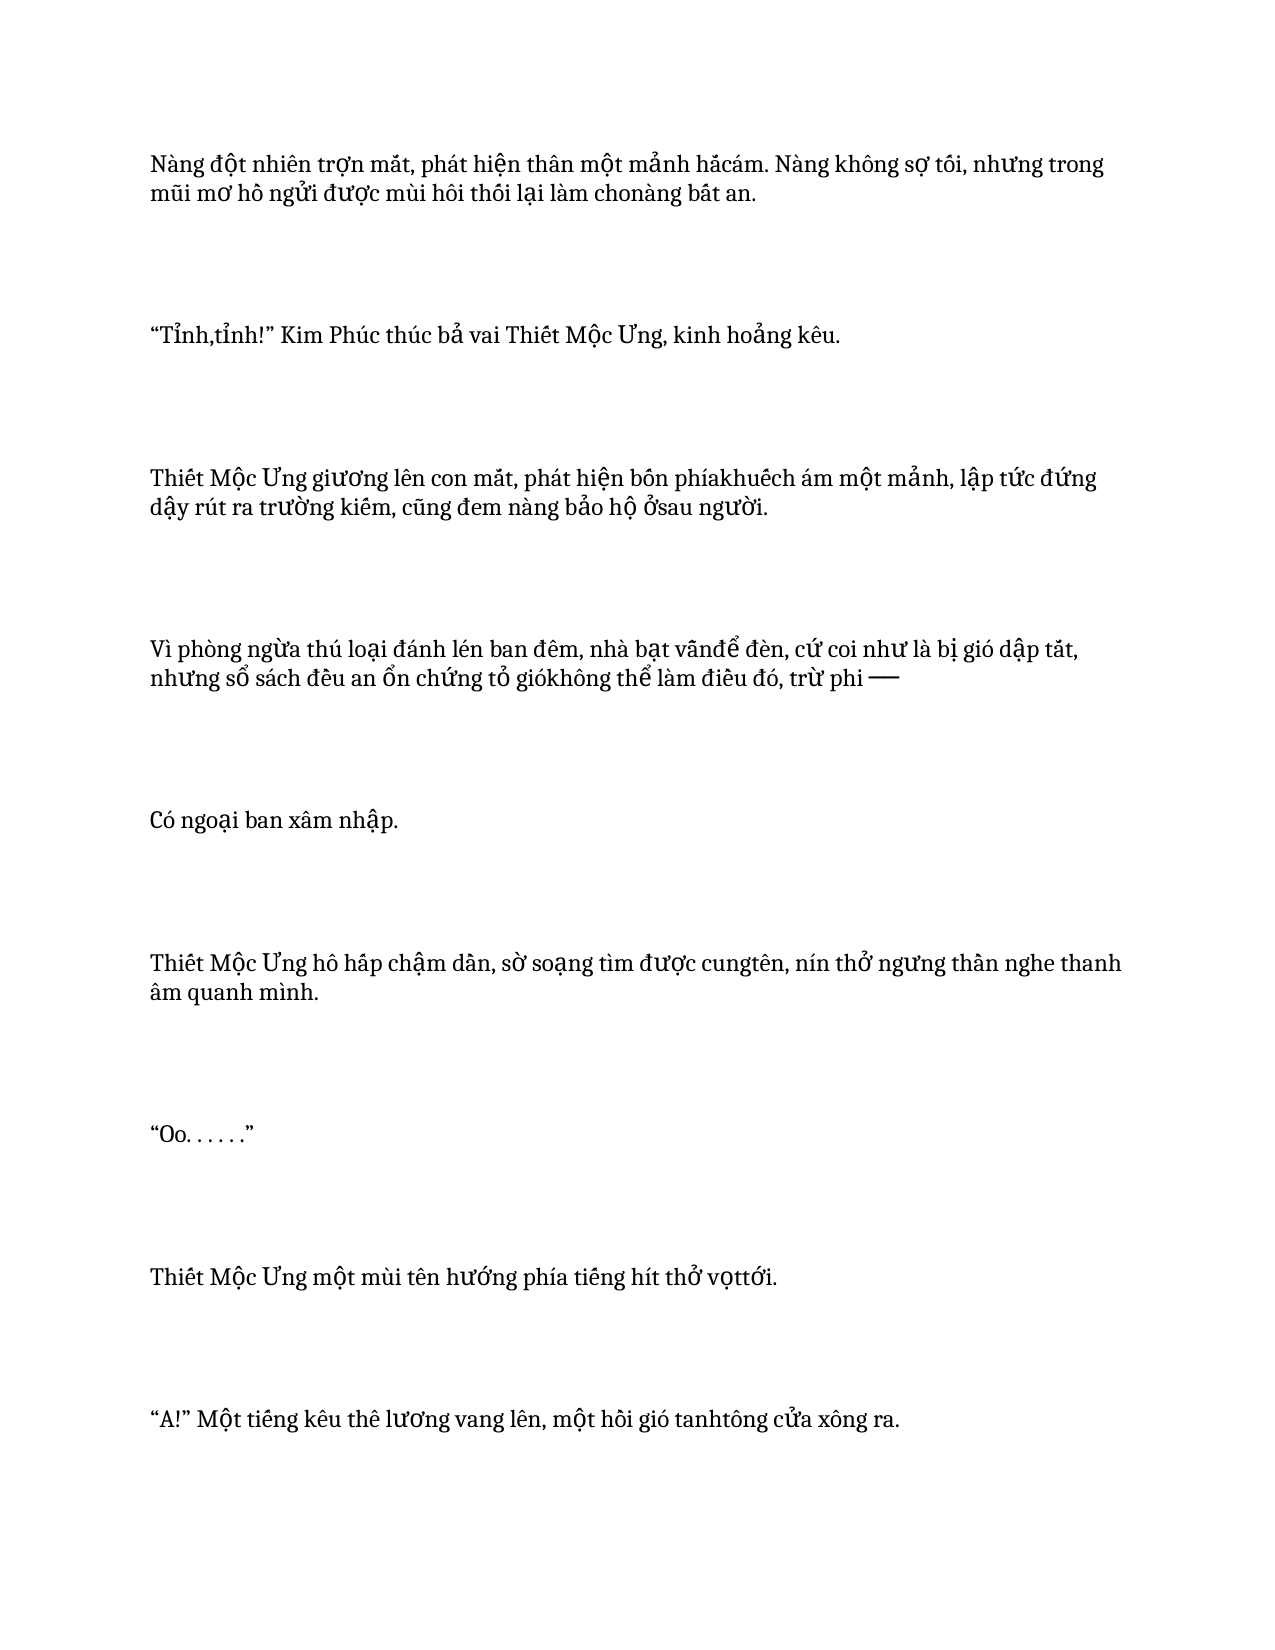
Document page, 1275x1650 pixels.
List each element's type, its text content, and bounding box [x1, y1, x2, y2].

text Thiết Mộc Ưng một mùi tên hướng phía tiếng hít thở vọttới. [150, 1262, 1125, 1291]
text Nàng đột nhiên trợn mắt, phát hiện thân một mảnh hắcám. Nàng không sợ tối, nhưng trong mũi mơ hồ ngửi được mùi hôi thối lại làm chonàng bất an. [150, 150, 1125, 207]
text Thiết Mộc Ưng hô hấp chậm dần, sờ soạng tìm được cungtên, nín thở ngưng thần nghe thanh âm quanh mình. [150, 949, 1125, 1006]
text “A!” Một tiếng kêu thê lương vang lên, một hồi gió tanhtông cửa xông ra. [150, 1405, 1125, 1434]
text Có ngoại ban xâm nhập. [150, 806, 1125, 835]
text “Tỉnh,tỉnh!” Kim Phúc thúc bả vai Thiết Mộc Ưng, kinh hoảng kêu. [150, 321, 1125, 350]
text “Oo. . . . . .” [150, 1120, 1125, 1149]
text Vì phòng ngừa thú loại đánh lén ban đêm, nhà bạt vẫnđể đèn, cứ coi như là bị gió dập tắt, nhưng sổ sách đều an ổn chứng tỏ giókhông thể làm điều đó, trừ phi ── [150, 635, 1125, 692]
text Thiết Mộc Ưng giương lên con mắt, phát hiện bốn phíakhuếch ám một mảnh, lập tức đứng dậy rút ra trường kiếm, cũng đem nàng bảo hộ ởsau người. [150, 464, 1125, 521]
